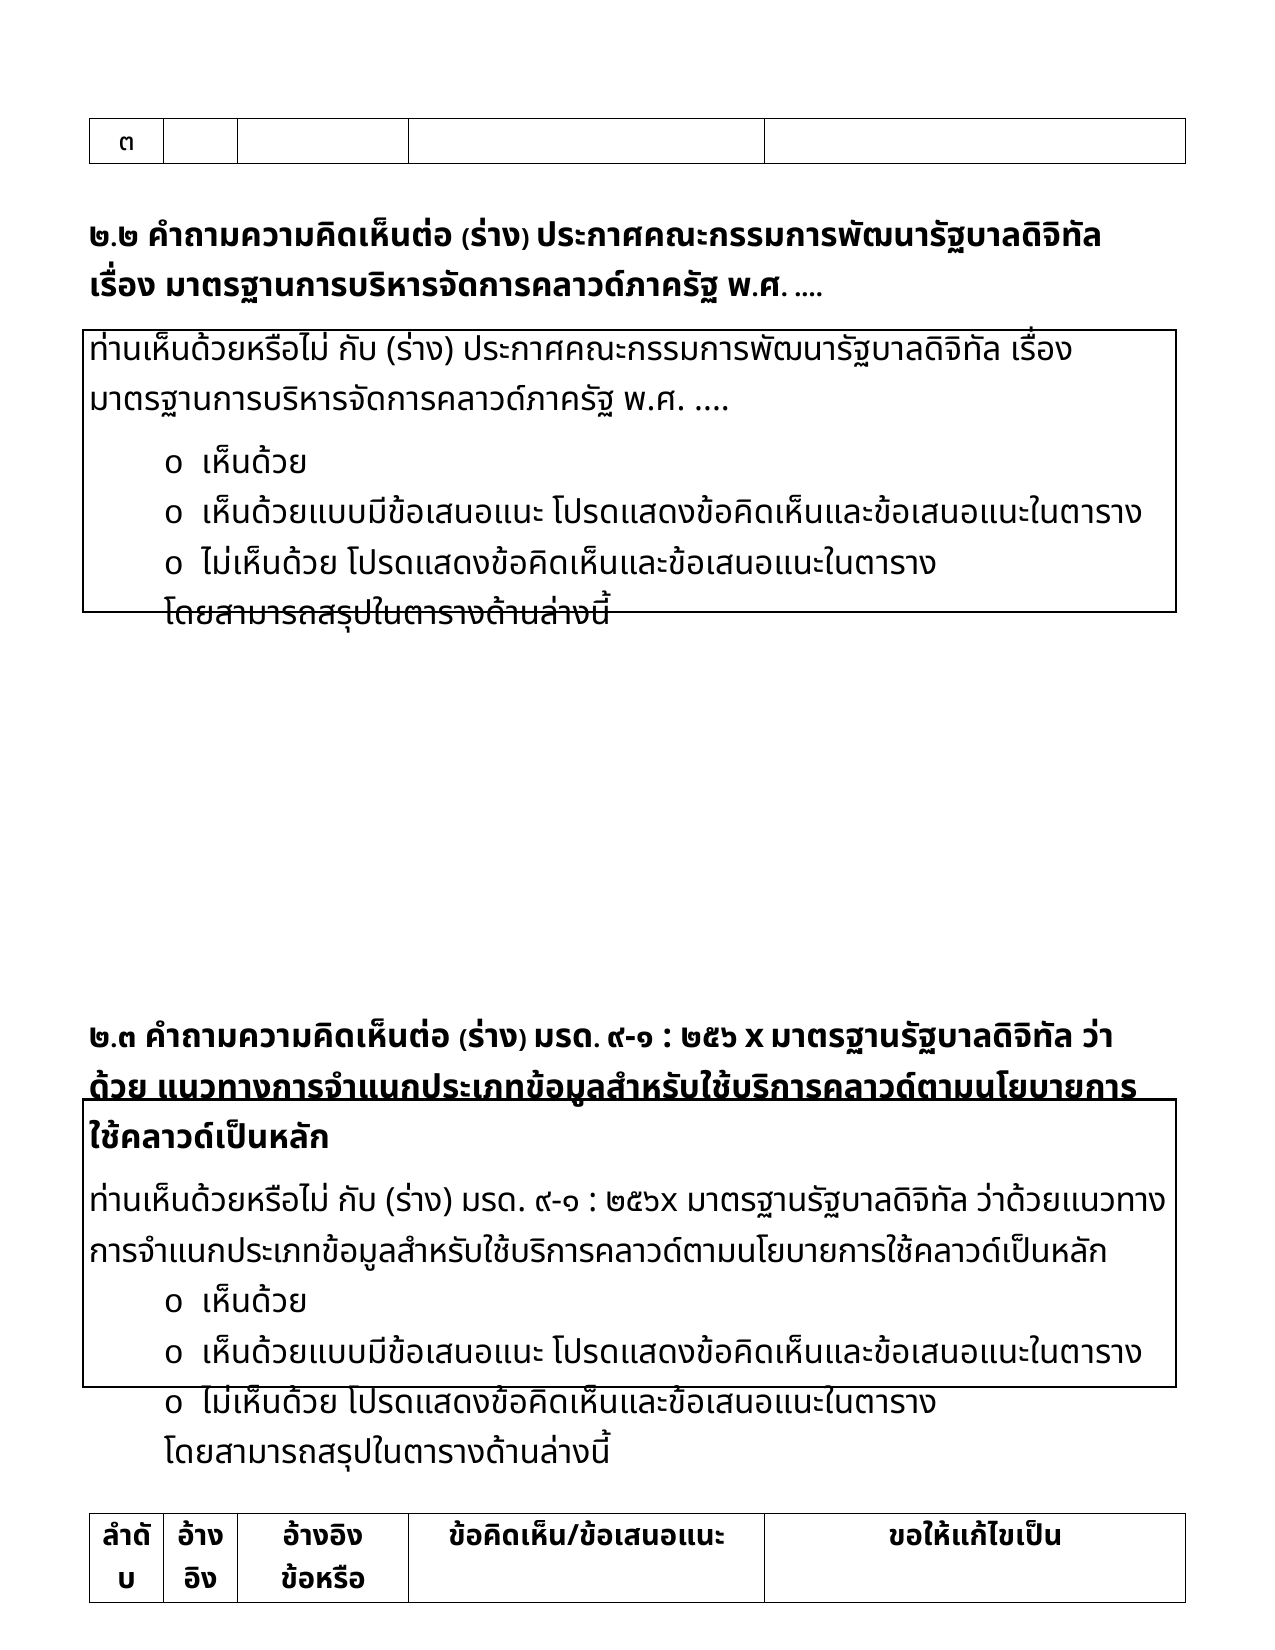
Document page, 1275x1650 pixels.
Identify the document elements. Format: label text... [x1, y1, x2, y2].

text ท่านเห็นด้วยหรือไม่ กับ (ร่าง) มรด. ๙-๑ : ๒๕๖x มาตรฐานรัฐบาลดิจิทัล ว่าด้วยแนวทางการจำแนกประเภทข้อมูลสำหรับใช้บริการคลาวด์ตามนโยบายการใช้คลาวด์เป็นหลัก [89, 1176, 1167, 1277]
list ไม่เห็นด้วย โปรดแสดงข้อคิดเห็นและข้อเสนอแนะในตาราง [164, 539, 1167, 589]
text โดยสามารถสรุปในตารางด้านล่างนี้ [164, 613, 1167, 640]
table_header ขอให้แก้ไขเป็น [765, 1514, 1185, 1602]
list เห็นด้วย [164, 1277, 1167, 1328]
text ๒.๓ คำถามความคิดเห็นต่อ (ร่าง) มรด. ๙-๑ : ๒๕๖x มาตรฐานรัฐบาลดิจิทัล ว่าด้วย แนวทางการจำแนกประเภทข้อมูลสำหรับใช้บริการคลาวด์ตามนโยบายการใช้คลาวด์เป็นหลัก [89, 1101, 1167, 1164]
text โดยสามารถสรุปในตารางด้านล่างนี้ [164, 1428, 1167, 1479]
list ไม่เห็นด้วย โปรดแสดงข้อคิดเห็นและข้อเสนอแนะในตาราง [164, 1388, 1167, 1428]
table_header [238, 1514, 408, 1602]
list เห็นด้วย [164, 438, 1167, 488]
table_header ลำดับ [90, 1514, 163, 1602]
list เห็นด้วยแบบมีข้อเสนอแนะ โปรดแสดงข้อคิดเห็นและข้อเสนอแนะในตาราง [164, 1328, 1167, 1378]
table_cell [238, 119, 408, 163]
text โดยสามารถสรุปในตารางด้านล่างนี้ [164, 589, 1167, 611]
table_cell ๓ [90, 119, 163, 163]
table_cell [765, 119, 1185, 163]
table_header อ้างอิง หน้า [164, 1514, 237, 1602]
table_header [409, 1514, 764, 1602]
table_cell [409, 119, 764, 163]
text ท่านเห็นด้วยหรือไม่ กับ (ร่าง) ประกาศคณะกรรมการพัฒนารัฐบาลดิจิทัล เรื่อง มาตรฐานการบริหารจัดการคลาวด์ภาครัฐ พ.ศ. .... [89, 331, 1167, 426]
text ๒.๒ คำถามความคิดเห็นต่อ (ร่าง) ประกาศคณะกรรมการพัฒนารัฐบาลดิจิทัล เรื่อง มาตรฐานการบริหารจัดการคลาวด์ภาครัฐ พ.ศ. .... [89, 211, 1167, 312]
text ๒.๓ คำถามความคิดเห็นต่อ (ร่าง) มรด. ๙-๑ : ๒๕๖x มาตรฐานรัฐบาลดิจิทัล ว่าด้วย แนวทางการจำแนกประเภทข้อมูลสำหรับใช้บริการคลาวด์ตามนโยบายการใช้คลาวด์เป็นหลัก [89, 1012, 1167, 1098]
table_cell [164, 119, 237, 163]
list เห็นด้วยแบบมีข้อเสนอแนะ โปรดแสดงข้อคิดเห็นและข้อเสนอแนะในตาราง [164, 488, 1167, 539]
